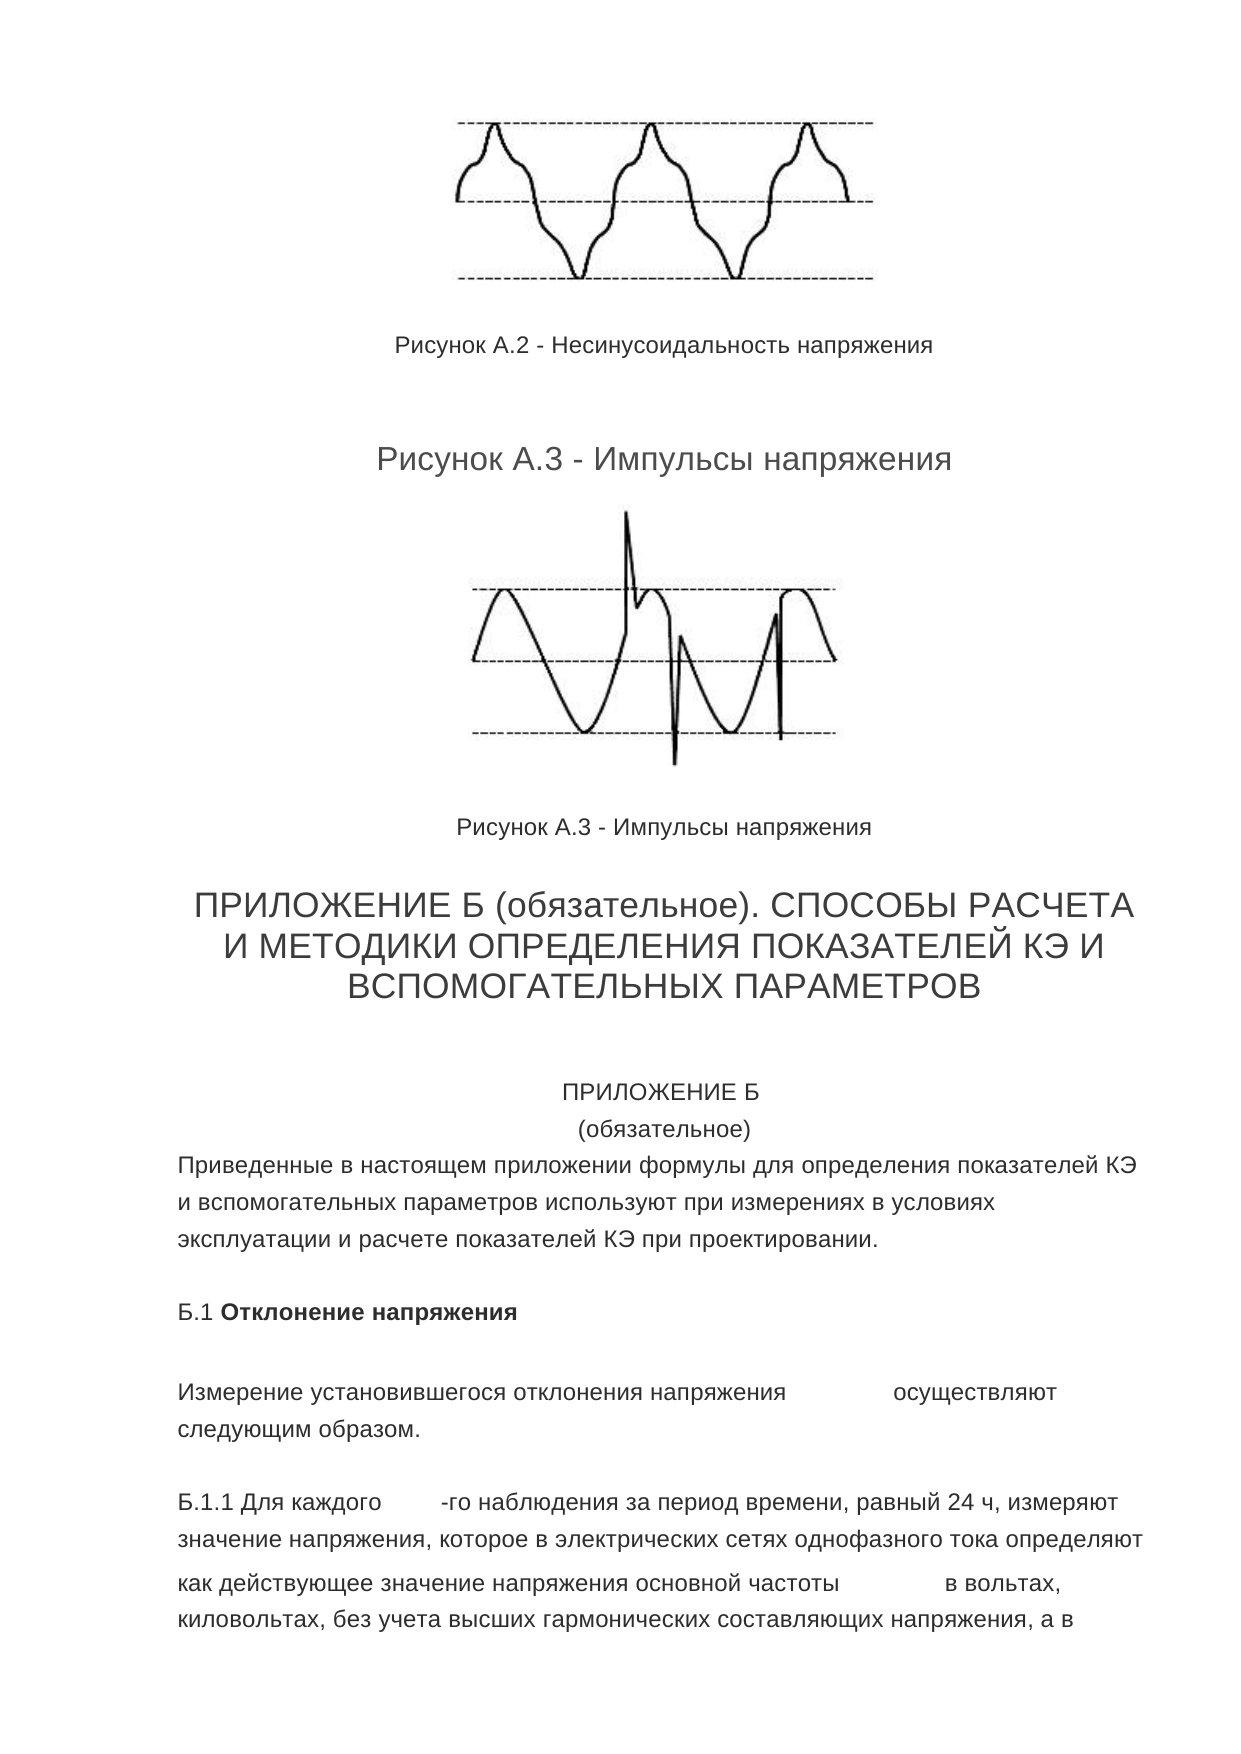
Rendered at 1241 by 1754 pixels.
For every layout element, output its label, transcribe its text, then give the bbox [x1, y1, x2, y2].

text Рисунок А.3 - Импульсы напряжения [177, 439, 1152, 478]
picture [451, 118, 878, 286]
text Приведенные в настоящем приложении формулы для определения показателей КЭ и вспомогательных параметров используют при измерениях в условиях эксплуатации и расчете показателей КЭ при проектировании. [177, 1142, 1152, 1289]
text Рисунок А.3 - Импульсы напряжения [177, 767, 1152, 840]
text Б.1 Отклонение напряжения Измерение установившегося отклонения напряжения осуществляют следующим образом. [177, 1289, 1152, 1479]
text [177, 1479, 1152, 1633]
text ПРИЛОЖЕНИЕ Б (обязательное) [177, 1032, 1152, 1142]
text ПРИЛОЖЕНИЕ Б (обязательное). СПОСОБЫ РАСЧЕТА И МЕТОДИКИ ОПРЕДЕЛЕНИЯ ПОКАЗАТЕЛЕЙ КЭ И ВСПОМОГАТЕЛЬНЫХ ПАРАМЕТРОВ [177, 884, 1152, 1006]
picture [468, 503, 861, 767]
text Рисунок A.2 - Несинусоидальность напряжения [177, 286, 1152, 396]
